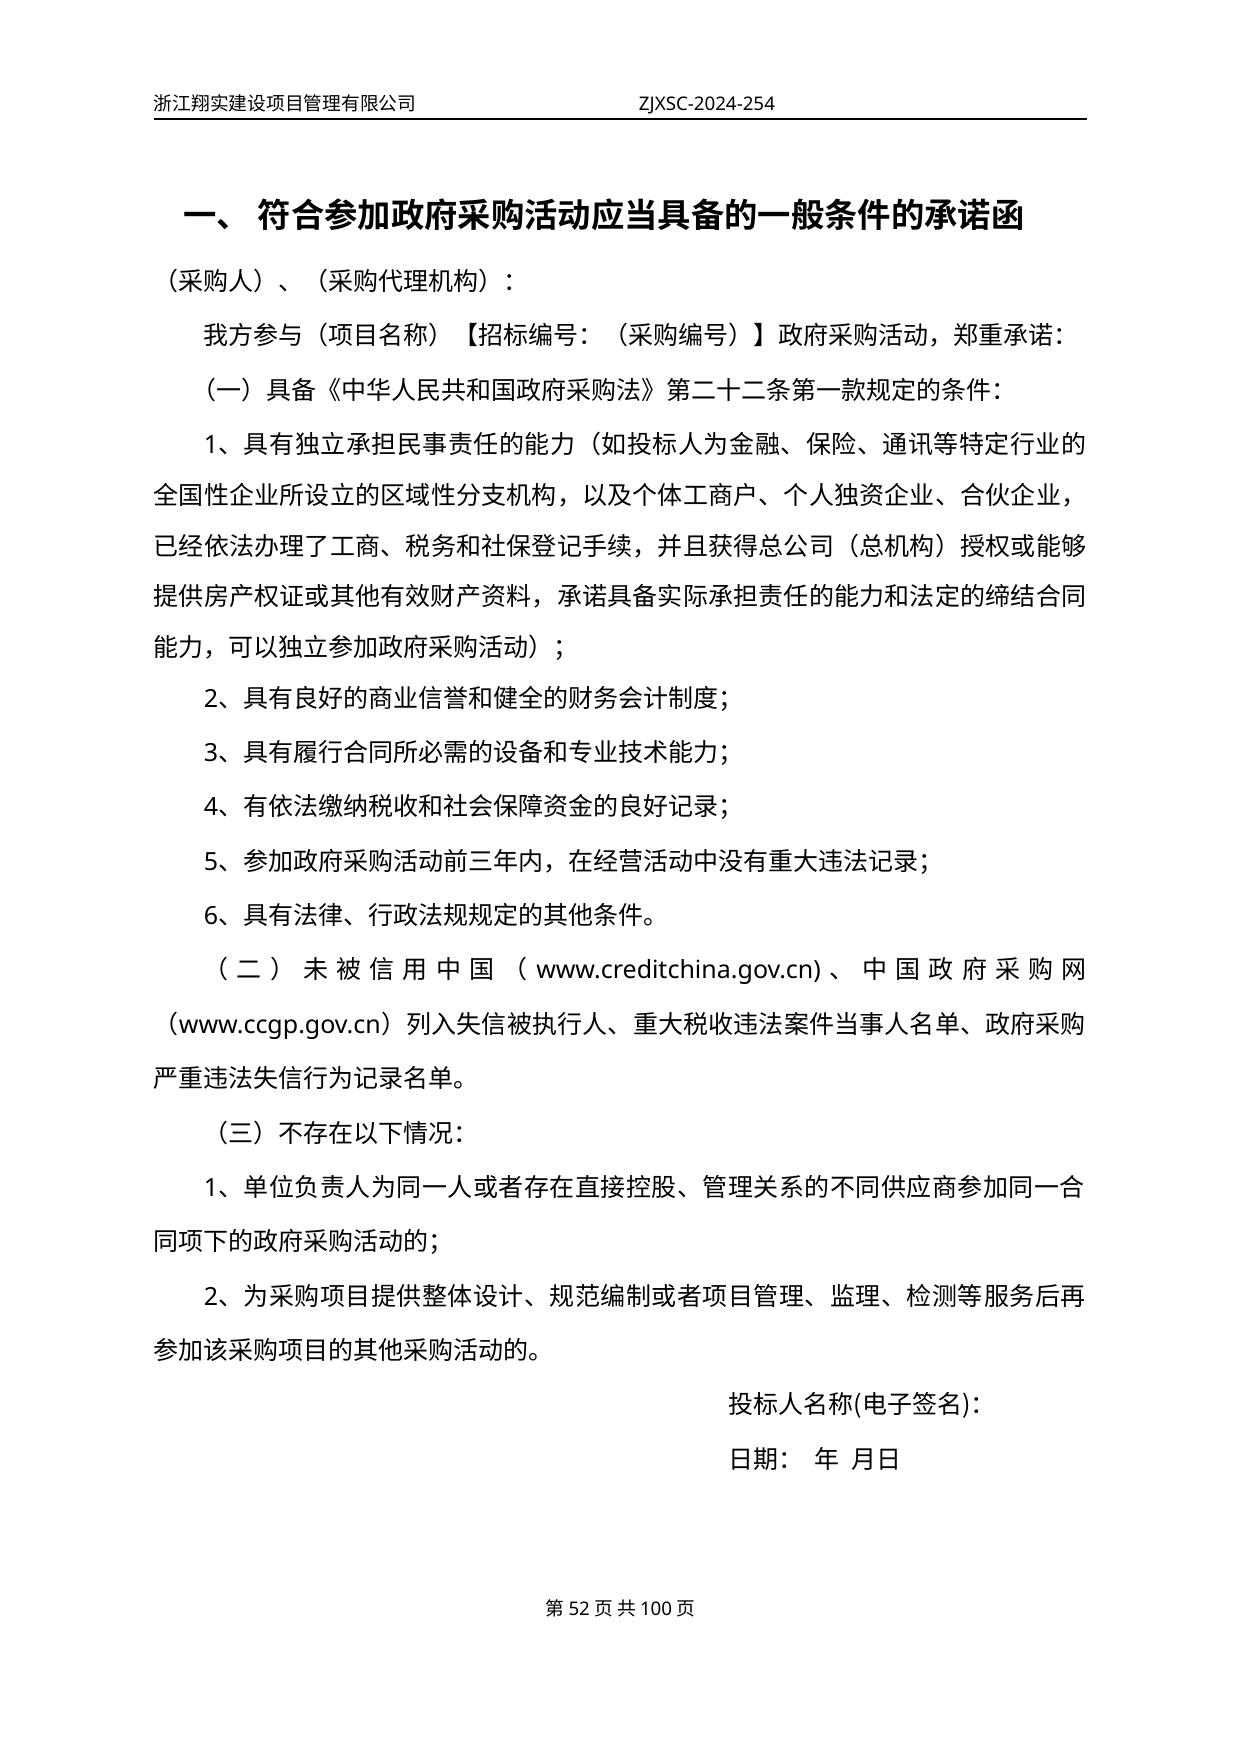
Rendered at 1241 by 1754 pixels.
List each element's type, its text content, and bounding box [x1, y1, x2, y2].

text 一、 符合参加政府采购活动应当具备的一般条件的承诺函 [153, 189, 1037, 237]
text 6、具有法律、行政法规规定的其他条件。 [153, 896, 1087, 932]
text 5、参加政府采购活动前三年内，在经营活动中没有重大违法记录； [153, 841, 1087, 877]
text 2、具有良好的商业信誉和健全的财务会计制度； [153, 678, 1087, 714]
text （一）具备《中华人民共和国政府采购法》第二十二条第一款规定的条件： [153, 370, 1087, 406]
text 投标人名称(电子签名)： [153, 1385, 1087, 1421]
text 日期： 年 月日 [153, 1439, 1087, 1476]
text （三）不存在以下情况： [153, 1113, 1087, 1149]
text 我方参与（项目名称）【招标编号：（采购编号）】政府采购活动，郑重承诺： [153, 316, 1087, 352]
text （二）未被信用中国（www.creditchina.gov.cn)、中国政府采购网（www.ccgp.gov.cn）列入失信被执行人、重大税收违法案件当事人名单、政府采购严重违法失信行为记录名单。 [153, 950, 1087, 1095]
text （采购人）、（采购代理机构）： [153, 261, 1087, 298]
text 1、单位负责人为同一人或者存在直接控股、管理关系的不同供应商参加同一合同项下的政府采购活动的； [153, 1167, 1087, 1258]
text 3、具有履行合同所必需的设备和专业技术能力； [153, 732, 1087, 769]
text 4、有依法缴纳税收和社会保障资金的良好记录； [153, 787, 1087, 823]
text 2、为采购项目提供整体设计、规范编制或者项目管理、监理、检测等服务后再参加该采购项目的其他采购活动的。 [153, 1276, 1087, 1367]
text 1、具有独立承担民事责任的能力（如投标人为金融、保险、通讯等特定行业的全国性企业所设立的区域性分支机构，以及个体工商户、个人独资企业、合伙企业，已经依法办理了工商、税务和社保登记手续，并且获得总公司（总机构）授权或能够提供房产权证或其他有效财产资料，承诺具备实际承担责任的能力和法定的缔结合同能力，可以独立参加政府采购活动）； [153, 424, 1087, 664]
